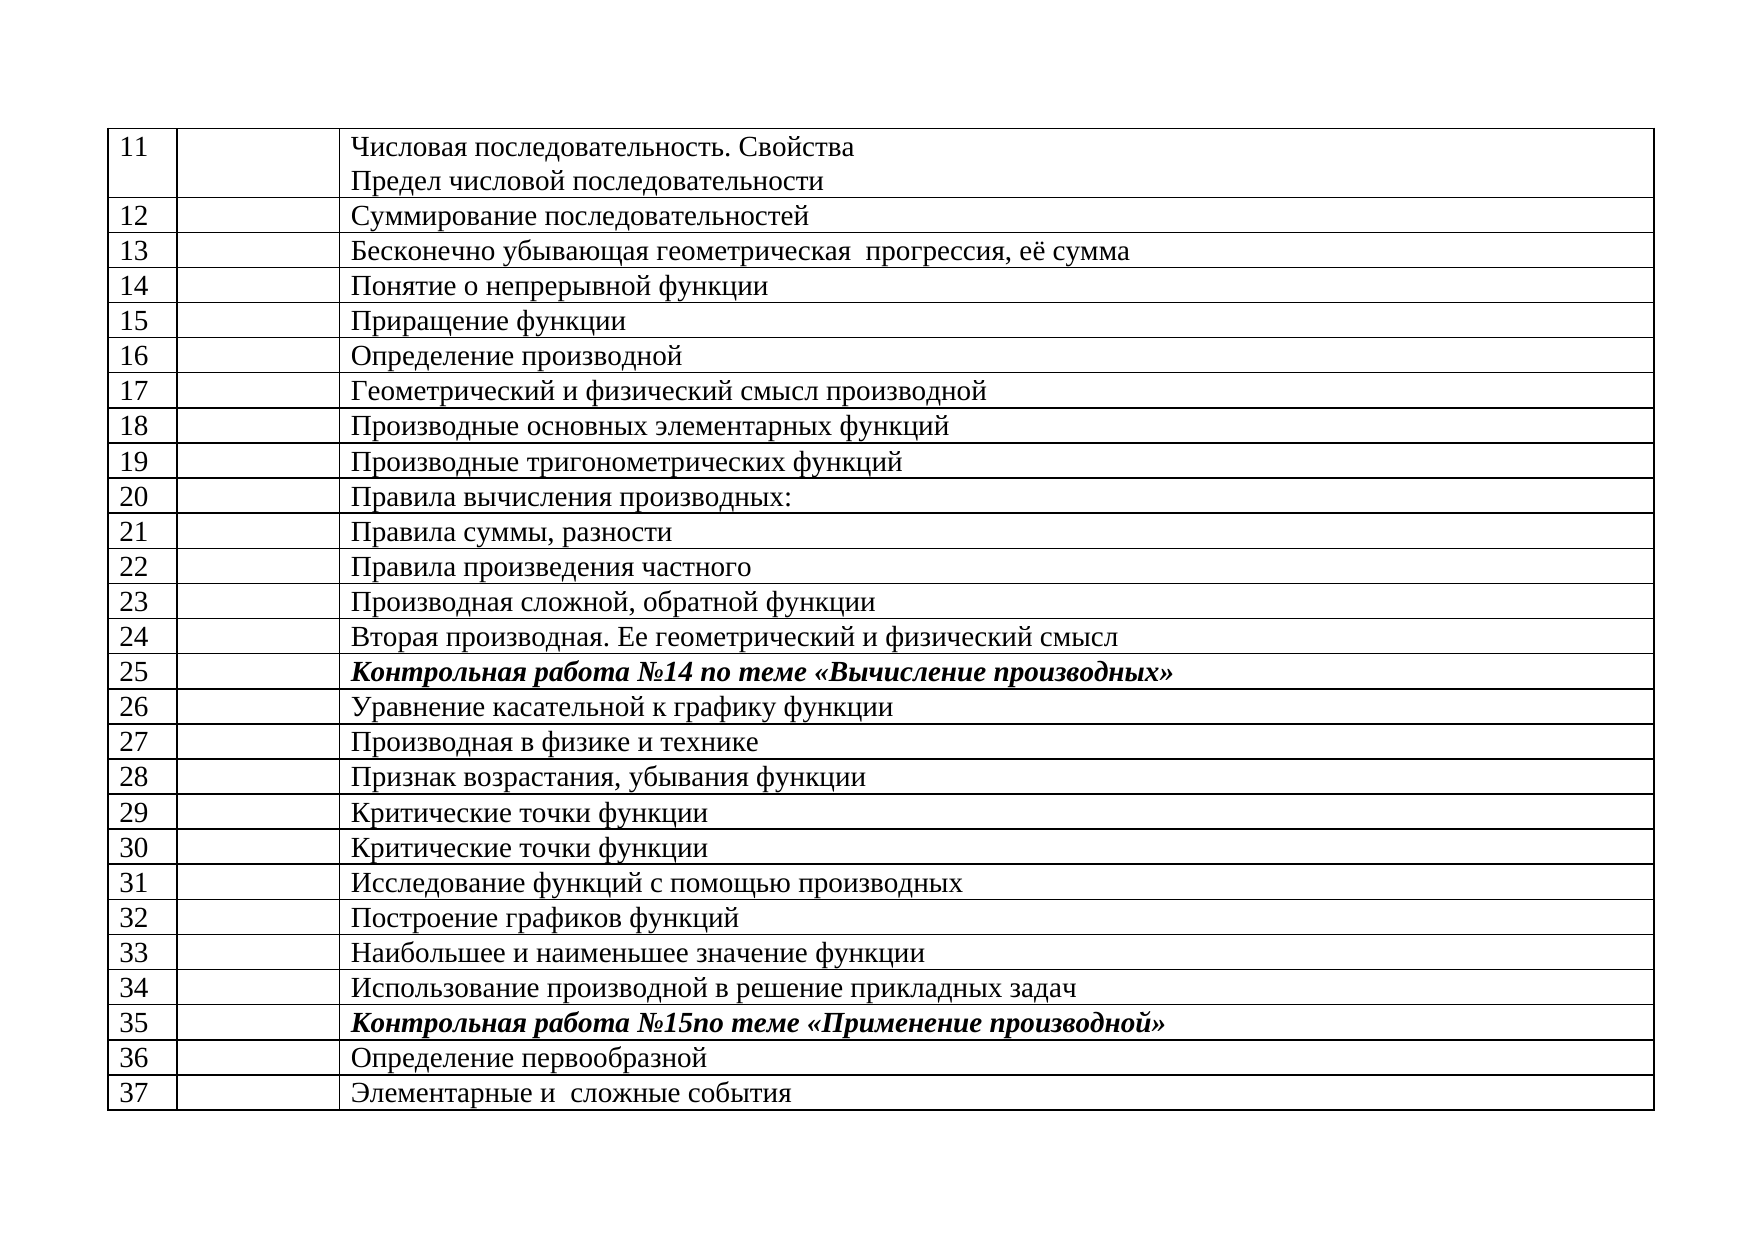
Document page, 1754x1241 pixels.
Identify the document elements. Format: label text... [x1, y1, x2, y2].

table_cell 20 [109, 479, 176, 512]
table_cell Вторая производная. Ее геометрический и физический смысл [340, 619, 1653, 653]
table_cell 31 [109, 865, 176, 898]
table_header Числовая последовательность. Свойства Предел числовой последовательности [340, 129, 1653, 196]
table_header [178, 129, 339, 196]
table_cell [178, 549, 339, 582]
table_cell 29 [109, 795, 176, 828]
table_cell Наибольшее и наименьшее значение функции [340, 935, 1653, 969]
table_cell [178, 444, 339, 477]
table_cell Приращение функции [340, 303, 1653, 337]
table_cell [178, 865, 339, 898]
table_cell 16 [109, 338, 176, 372]
table_cell Критические точки функции [340, 830, 1653, 863]
table_cell 27 [109, 725, 176, 758]
table_cell Определение производной [340, 338, 1653, 372]
table_cell 15 [109, 303, 176, 337]
table_cell Правила вычисления производных: [340, 479, 1653, 512]
table_cell [178, 725, 339, 758]
table_cell 25 [109, 654, 176, 688]
table_header 11 [109, 129, 176, 196]
table_cell Производные тригонометрических функций [340, 444, 1653, 477]
table_cell [178, 1041, 339, 1074]
table_cell [178, 760, 339, 793]
table_cell Построение графиков функций [340, 900, 1653, 933]
table_cell Уравнение касательной к графику функции [340, 690, 1653, 723]
table_cell [178, 409, 339, 442]
table_cell [178, 514, 339, 547]
table_cell [178, 795, 339, 828]
table_cell Исследование функций с помощью производных [340, 865, 1653, 898]
table_cell 28 [109, 760, 176, 793]
table_cell Контрольная работа №14 по теме «Вычисление производных» [340, 654, 1653, 688]
table_cell Геометрический и физический смысл производной [340, 373, 1653, 407]
table_cell 22 [109, 549, 176, 582]
table_cell [178, 479, 339, 512]
table_cell [178, 303, 339, 337]
table_cell 19 [109, 444, 176, 477]
table_cell [178, 198, 339, 231]
table_cell 14 [109, 268, 176, 302]
table_cell Производная в физике и технике [340, 725, 1653, 758]
table_cell [178, 373, 339, 407]
table_cell [178, 900, 339, 933]
table_cell [178, 584, 339, 618]
table_cell [178, 1005, 339, 1039]
table_cell Определение первообразной [340, 1041, 1653, 1074]
table_cell Элементарные и сложные события [340, 1076, 1653, 1109]
table_cell Использование производной в решение прикладных задач [340, 970, 1653, 1004]
table_cell Правила суммы, разности [340, 514, 1653, 547]
table_cell 33 [109, 935, 176, 969]
table_cell [178, 690, 339, 723]
table_cell [178, 654, 339, 688]
table_cell 32 [109, 900, 176, 933]
table_cell Признак возрастания, убывания функции [340, 760, 1653, 793]
table_cell 35 [109, 1005, 176, 1039]
table_cell Производная сложной, обратной функции [340, 584, 1653, 618]
table_cell 23 [109, 584, 176, 618]
table_cell [178, 619, 339, 653]
table_cell Контрольная работа №15по теме «Применение производной» [340, 1005, 1653, 1039]
table_cell 17 [109, 373, 176, 407]
table_cell Суммирование последовательностей [340, 198, 1653, 231]
table_cell 30 [109, 830, 176, 863]
table_cell [178, 268, 339, 302]
table_cell 21 [109, 514, 176, 547]
table_cell Критические точки функции [340, 795, 1653, 828]
table_cell Правила произведения частного [340, 549, 1653, 582]
table_cell Бесконечно убывающая геометрическая прогрессия, её сумма [340, 233, 1653, 267]
table_cell 34 [109, 970, 176, 1004]
table_cell Понятие о непрерывной функции [340, 268, 1653, 302]
table_cell [178, 830, 339, 863]
table_cell [178, 935, 339, 969]
table_cell 36 [109, 1041, 176, 1074]
table_cell 12 [109, 198, 176, 231]
table_cell 18 [109, 409, 176, 442]
table_cell [178, 338, 339, 372]
table_cell [178, 970, 339, 1004]
table_cell Производные основных элементарных функций [340, 409, 1653, 442]
table_cell 13 [109, 233, 176, 267]
table_cell [178, 233, 339, 267]
table_cell [178, 1076, 339, 1109]
table_cell 24 [109, 619, 176, 653]
table_cell 26 [109, 690, 176, 723]
table_cell 37 [109, 1076, 176, 1109]
